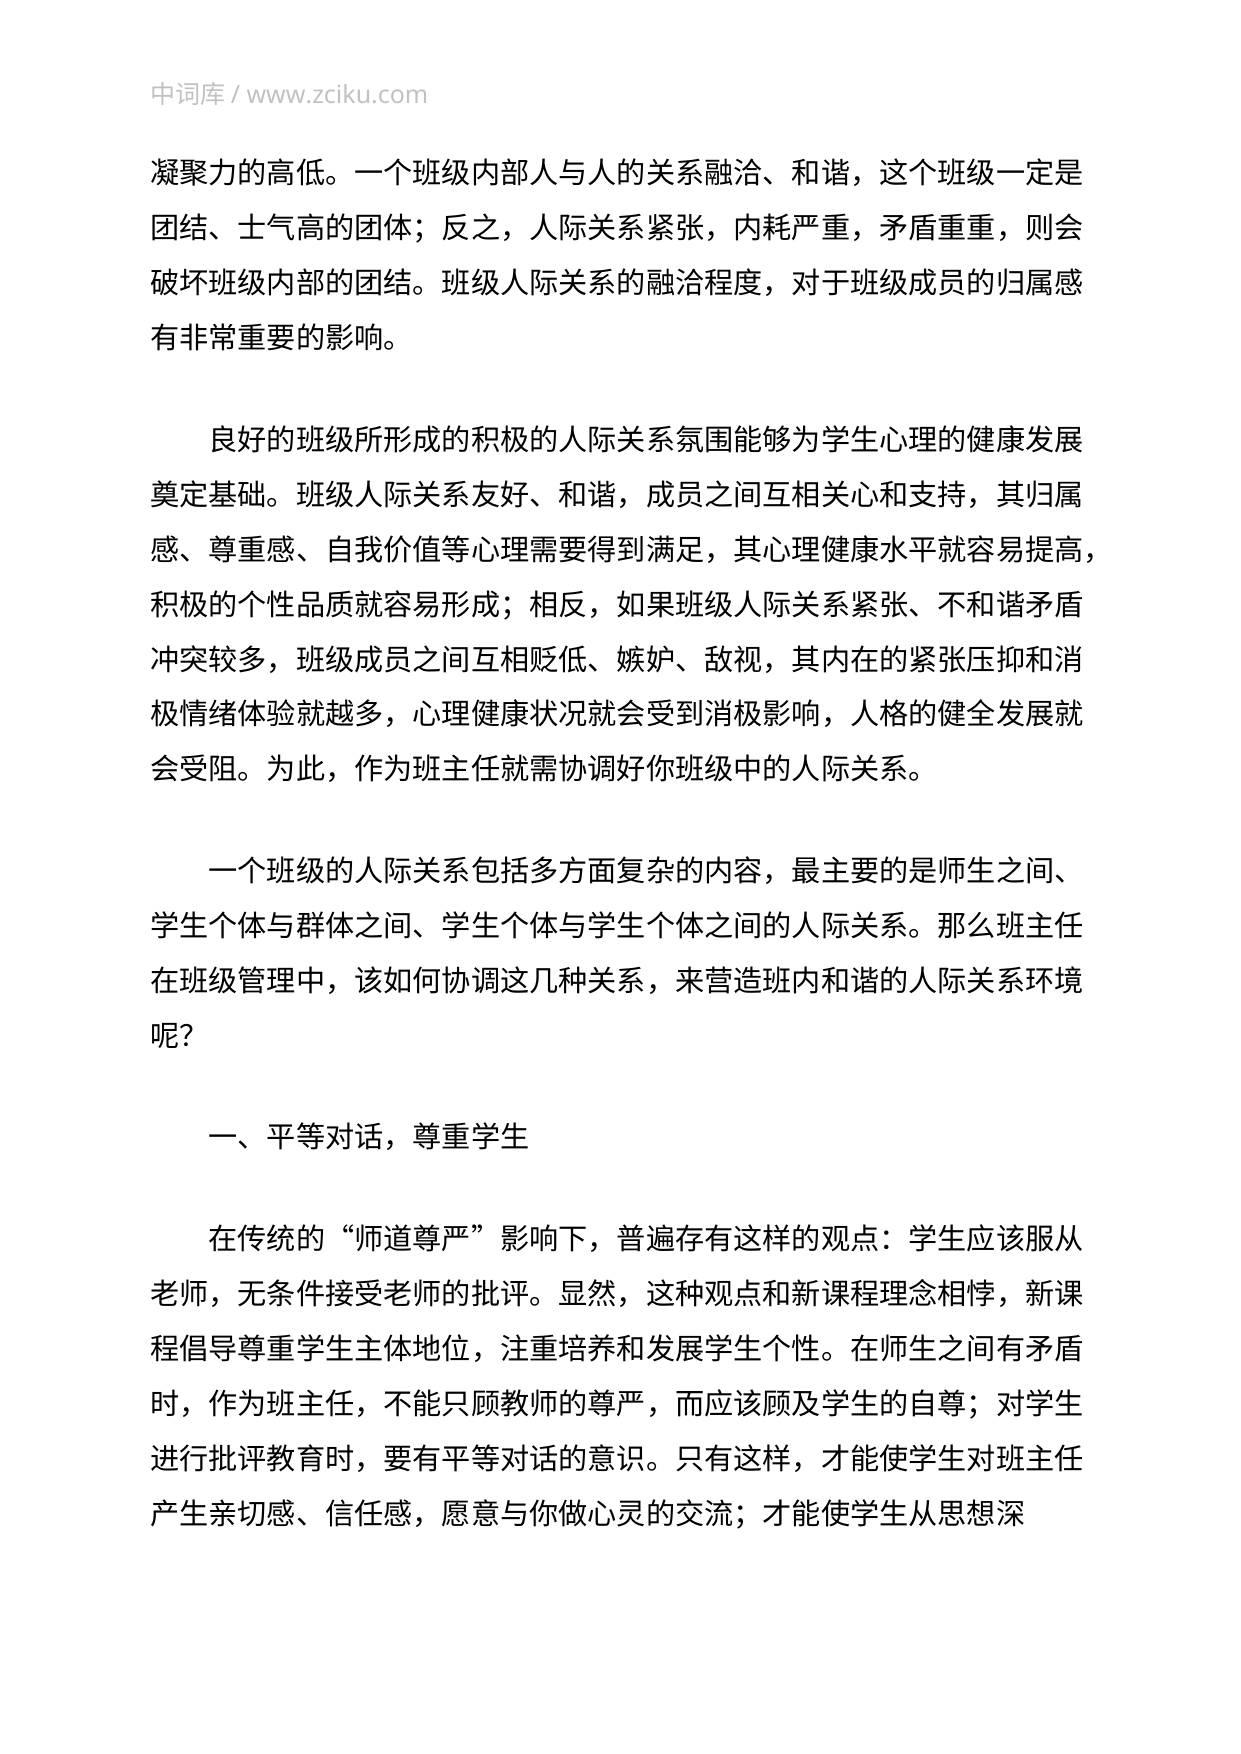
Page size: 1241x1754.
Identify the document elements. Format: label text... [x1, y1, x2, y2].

text 一个班级的人际关系包括多方面复杂的内容，最主要的是师生之间、学生个体与群体之间、学生个体与学生个体之间的人际关系。那么班主任在班级管理中，该如何协调这几种关系，来营造班内和谐的人际关系环境呢？ [150, 848, 1090, 1054]
text 一、平等对话，尊重学生 [150, 1114, 1090, 1156]
text 良好的班级所形成的积极的人际关系氛围能够为学生心理的健康发展奠定基础。班级人际关系友好、和谐，成员之间互相关心和支持，其归属感、尊重感、自我价值等心理需要得到满足，其心理健康水平就容易提高，积极的个性品质就容易形成；相反，如果班级人际关系紧张、不和谐矛盾冲突较多，班级成员之间互相贬低、嫉妒、敌视，其内在的紧张压抑和消极情绪体验就越多，心理健康状况就会受到消极影响，人格的健全发展就会受阻。为此，作为班主任就需协调好你班级中的人际关系。 [150, 416, 1090, 788]
text 在传统的“师道尊严”影响下，普遍存有这样的观点：学生应该服从老师，无条件接受老师的批评。显然，这种观点和新课程理念相悖，新课程倡导尊重学生主体地位，注重培养和发展学生个性。在师生之间有矛盾时，作为班主任，不能只顾教师的尊严，而应该顾及学生的自尊；对学生进行批评教育时，要有平等对话的意识。只有这样，才能使学生对班主任产生亲切感、信任感，愿意与你做心灵的交流；才能使学生从思想深 [150, 1216, 1090, 1533]
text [150, 150, 1090, 357]
